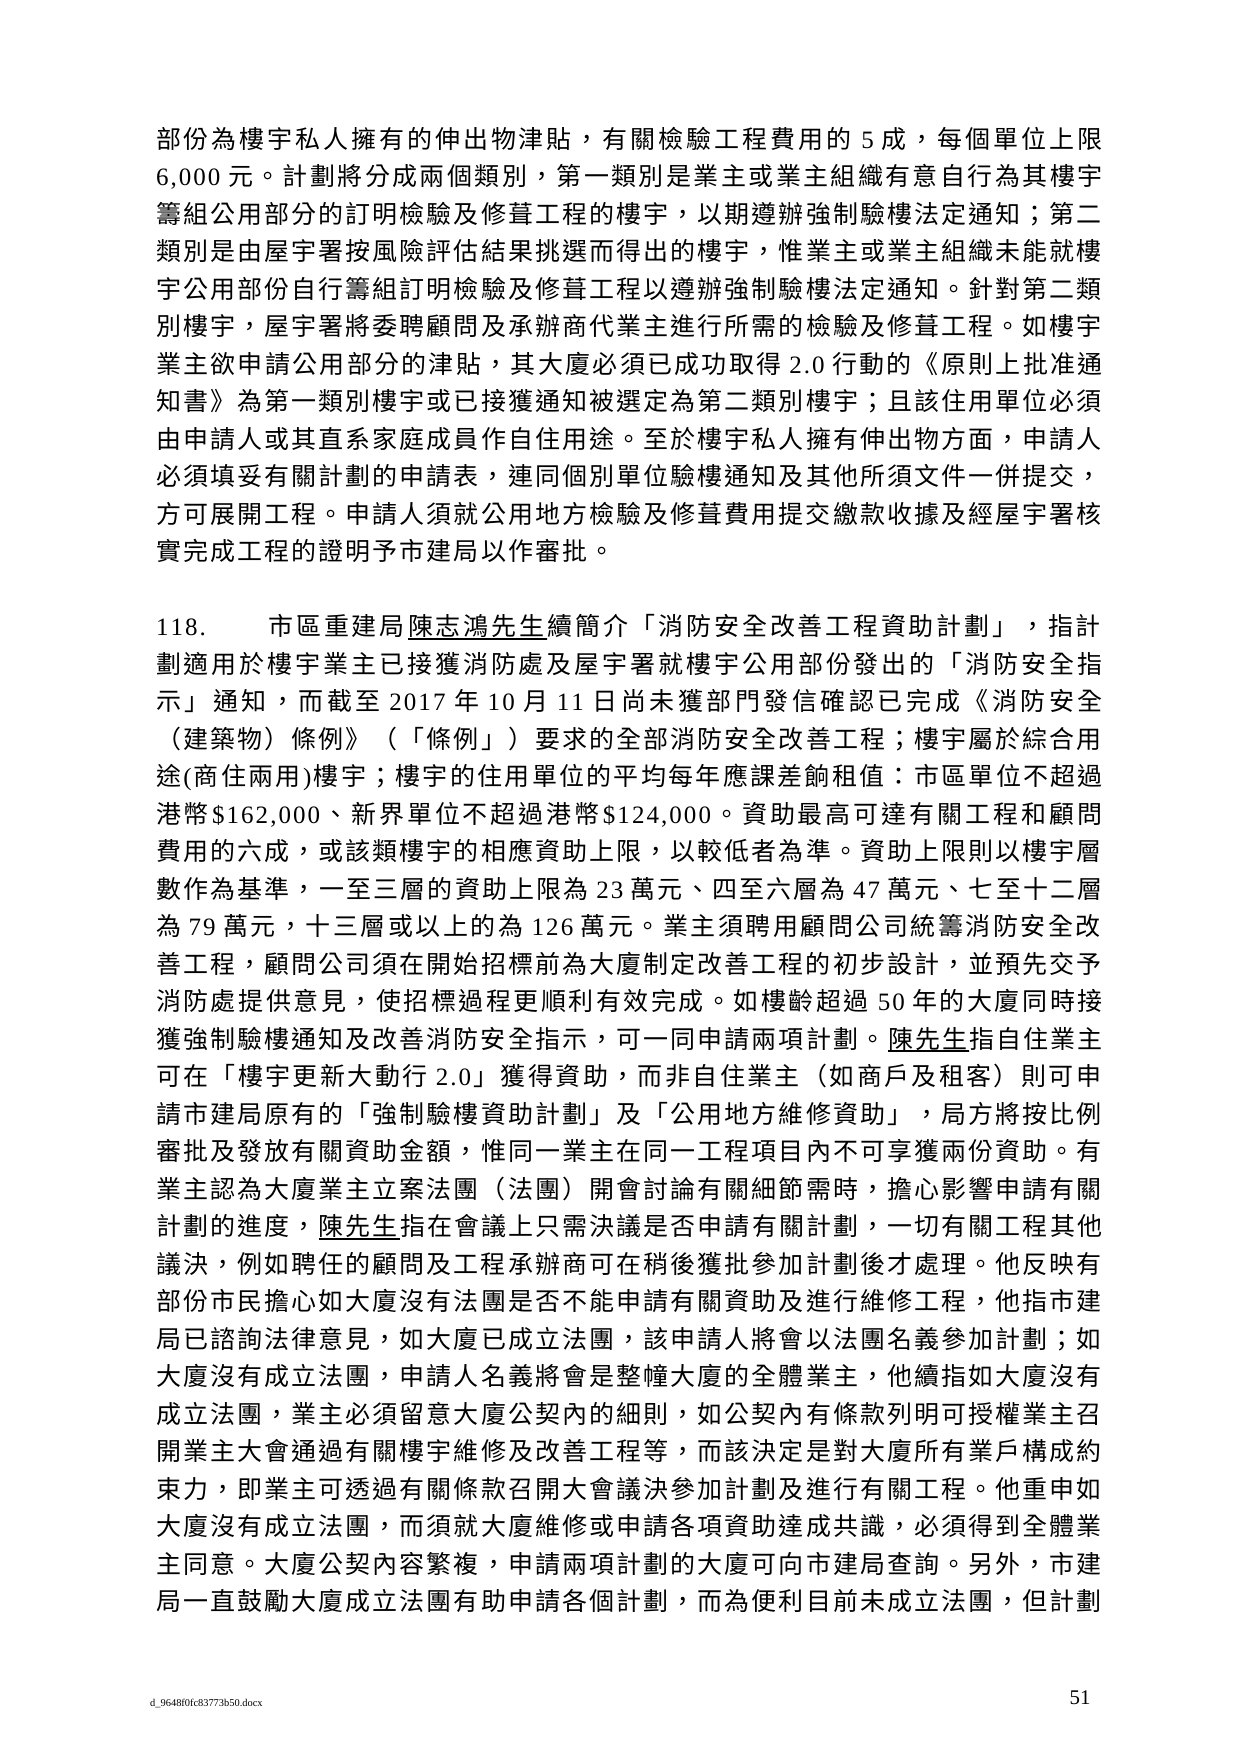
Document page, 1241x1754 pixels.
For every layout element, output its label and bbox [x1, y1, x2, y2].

table_cell [153, 606, 1106, 1618]
table_cell [153, 118, 1106, 606]
